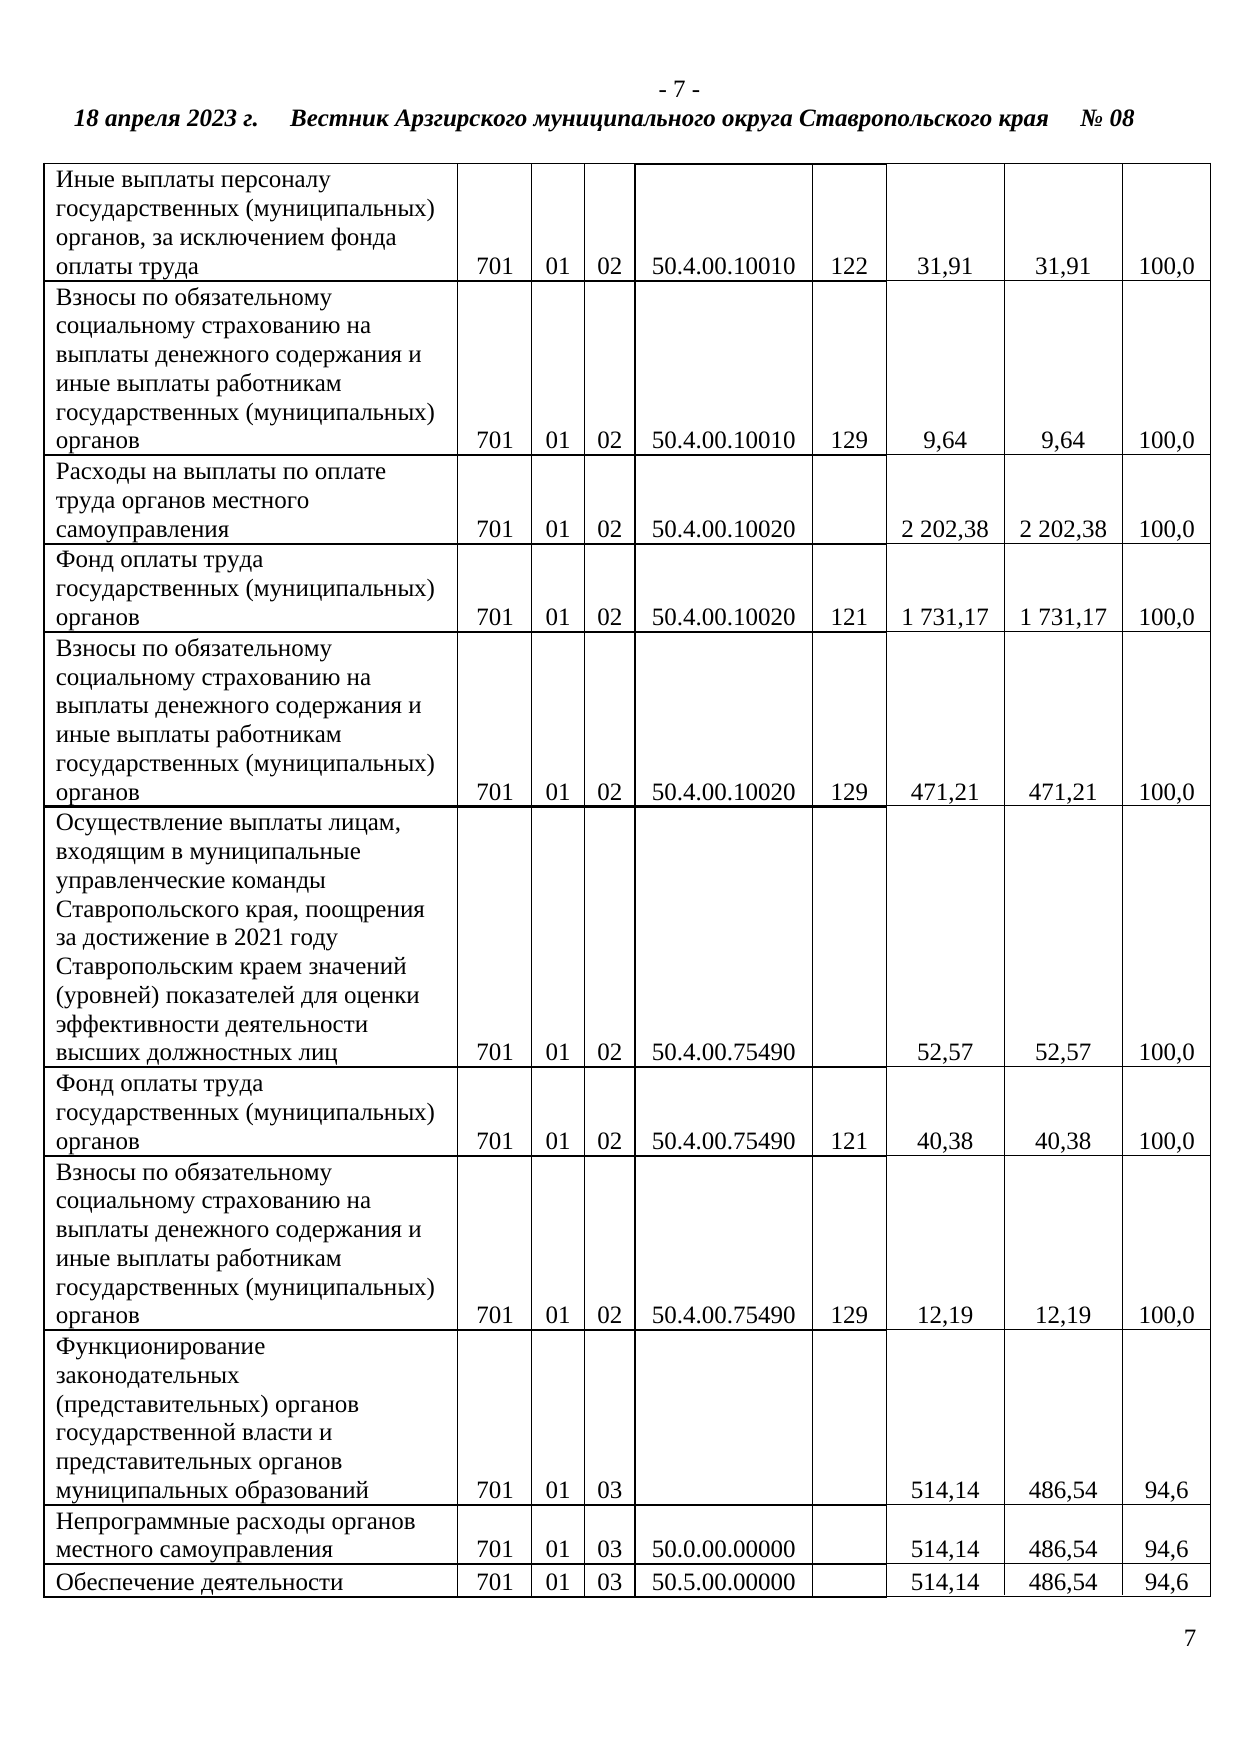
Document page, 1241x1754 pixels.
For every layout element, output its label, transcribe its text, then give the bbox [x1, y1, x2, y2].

table_cell 01 [532, 633, 584, 805]
table_cell 129 [813, 633, 886, 805]
table_cell 100,0 [1123, 806, 1210, 1066]
table_cell 31,91 [887, 164, 1004, 279]
table_cell Осуществление выплаты лицам, входящим в муниципальные управленческие команды Ставропольского края, поощрения за достижение в 2021 году Ставропольским краем значений (уровней) показателей для оценки эффективности деятельности высших должностных лиц [45, 808, 457, 1066]
table_cell 701 [458, 1565, 531, 1596]
table_cell 12,19 [887, 1156, 1004, 1329]
table_cell Иные выплаты персоналу государственных (муниципальных) органов, за исключением фонда оплаты труда [45, 164, 457, 279]
table_cell 701 [458, 633, 531, 805]
table_cell [636, 1331, 812, 1504]
table_cell 121 [813, 545, 886, 631]
table_cell 50.5.00.00000 [636, 1565, 812, 1596]
table_cell 701 [458, 456, 531, 542]
table_cell 94,6 [1122, 1564, 1210, 1596]
table_cell 02 [585, 1068, 634, 1154]
table_cell Фонд оплаты труда государственных (муниципальных) органов [45, 1068, 457, 1154]
table_cell Взносы по обязательному социальному страхованию на выплаты денежного содержания и иные выплаты работникам государственных (муниципальных) органов [45, 282, 457, 454]
table_cell 01 [532, 164, 584, 279]
table_cell 2 202,38 [1005, 455, 1122, 542]
table_cell 129 [813, 1157, 886, 1329]
table_cell 03 [585, 1506, 634, 1563]
table_cell 2 202,38 [887, 455, 1004, 542]
table_cell [813, 456, 886, 542]
table_cell 01 [532, 808, 584, 1066]
table_cell 01 [532, 545, 584, 631]
table_cell Функционирование законодательных (представительных) органов государственной власти и представительных органов муниципальных образований [45, 1331, 457, 1504]
table_cell 01 [532, 1506, 584, 1563]
table_cell 701 [458, 1506, 531, 1563]
table_cell 02 [585, 164, 634, 279]
table_cell 471,21 [887, 632, 1004, 805]
table_cell 12,19 [1005, 1156, 1122, 1329]
table_cell 514,14 [887, 1505, 1004, 1563]
table_cell 514,14 [887, 1564, 1004, 1596]
table_cell 50.4.00.75490 [636, 1068, 812, 1154]
table_cell 52,57 [1005, 806, 1122, 1066]
table_cell 100,0 [1123, 164, 1210, 279]
table_cell 01 [532, 282, 584, 454]
table_cell 50.4.00.75490 [636, 808, 812, 1066]
table_cell 129 [813, 282, 886, 454]
table_cell 701 [458, 1331, 531, 1504]
table_cell 02 [585, 282, 634, 454]
table_cell 100,0 [1123, 1156, 1210, 1329]
table_cell [813, 1331, 886, 1504]
table_cell 514,14 [887, 1330, 1004, 1504]
table_cell 01 [532, 1157, 584, 1329]
table_cell 01 [532, 1331, 584, 1504]
table_cell 52,57 [887, 806, 1004, 1066]
table_cell 01 [532, 1565, 584, 1596]
table_cell 1 731,17 [887, 544, 1004, 631]
table_cell 100,0 [1123, 281, 1210, 454]
table_cell 701 [458, 282, 531, 454]
table_cell 50.4.00.10020 [636, 633, 812, 805]
table_cell 701 [458, 1157, 531, 1329]
table_cell 122 [813, 165, 886, 279]
table_cell 486,54 [1005, 1505, 1122, 1563]
table_cell 50.4.00.10020 [636, 545, 812, 631]
table_cell Расходы на выплаты по оплате труда органов местного самоуправления [45, 456, 457, 542]
table_cell 03 [585, 1565, 634, 1596]
table_cell 100,0 [1123, 1067, 1210, 1154]
table_cell 50.4.00.10020 [636, 456, 812, 542]
table_cell 701 [458, 808, 531, 1066]
table_cell 9,64 [887, 281, 1004, 454]
table_cell 94,6 [1123, 1330, 1210, 1504]
table_cell 03 [585, 1331, 634, 1504]
table_cell 40,38 [1005, 1067, 1122, 1154]
table_cell Непрограммные расходы органов местного самоуправления [45, 1506, 457, 1563]
table_cell 100,0 [1123, 544, 1210, 631]
table_cell 1 731,17 [1005, 544, 1122, 631]
table_cell 486,54 [1005, 1330, 1122, 1504]
table_cell 50.4.00.75490 [636, 1157, 812, 1329]
table_cell Взносы по обязательному социальному страхованию на выплаты денежного содержания и иные выплаты работникам государственных (муниципальных) органов [45, 633, 457, 805]
table_cell [813, 1506, 886, 1563]
table_cell 02 [585, 456, 634, 542]
table_cell Фонд оплаты труда государственных (муниципальных) органов [45, 545, 457, 631]
table_cell 9,64 [1005, 281, 1122, 454]
table_cell 100,0 [1123, 632, 1210, 805]
table_cell [813, 1565, 886, 1596]
table_cell 94,6 [1123, 1505, 1210, 1563]
table_cell Взносы по обязательному социальному страхованию на выплаты денежного содержания и иные выплаты работникам государственных (муниципальных) органов [45, 1157, 457, 1329]
table_cell 01 [532, 1068, 584, 1154]
table_cell 01 [532, 456, 584, 542]
table_cell 02 [585, 1157, 634, 1329]
table_cell 40,38 [887, 1067, 1004, 1154]
table_cell 50.4.00.10010 [636, 282, 812, 454]
table_cell 50.4.00.10010 [636, 165, 812, 279]
table_cell 02 [585, 633, 634, 805]
table_cell 02 [585, 545, 634, 631]
table_cell 471,21 [1005, 632, 1122, 805]
table_cell 701 [458, 545, 531, 631]
table_cell 02 [585, 808, 634, 1066]
table_cell 31,91 [1005, 164, 1122, 279]
table_cell 121 [813, 1068, 886, 1154]
table_cell [813, 808, 886, 1066]
table_cell 486,54 [1004, 1564, 1122, 1596]
table_cell 701 [458, 1068, 531, 1154]
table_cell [45, 1565, 457, 1596]
table_cell 100,0 [1123, 455, 1210, 542]
table_cell 50.0.00.00000 [636, 1506, 812, 1563]
table_cell 701 [458, 164, 531, 279]
